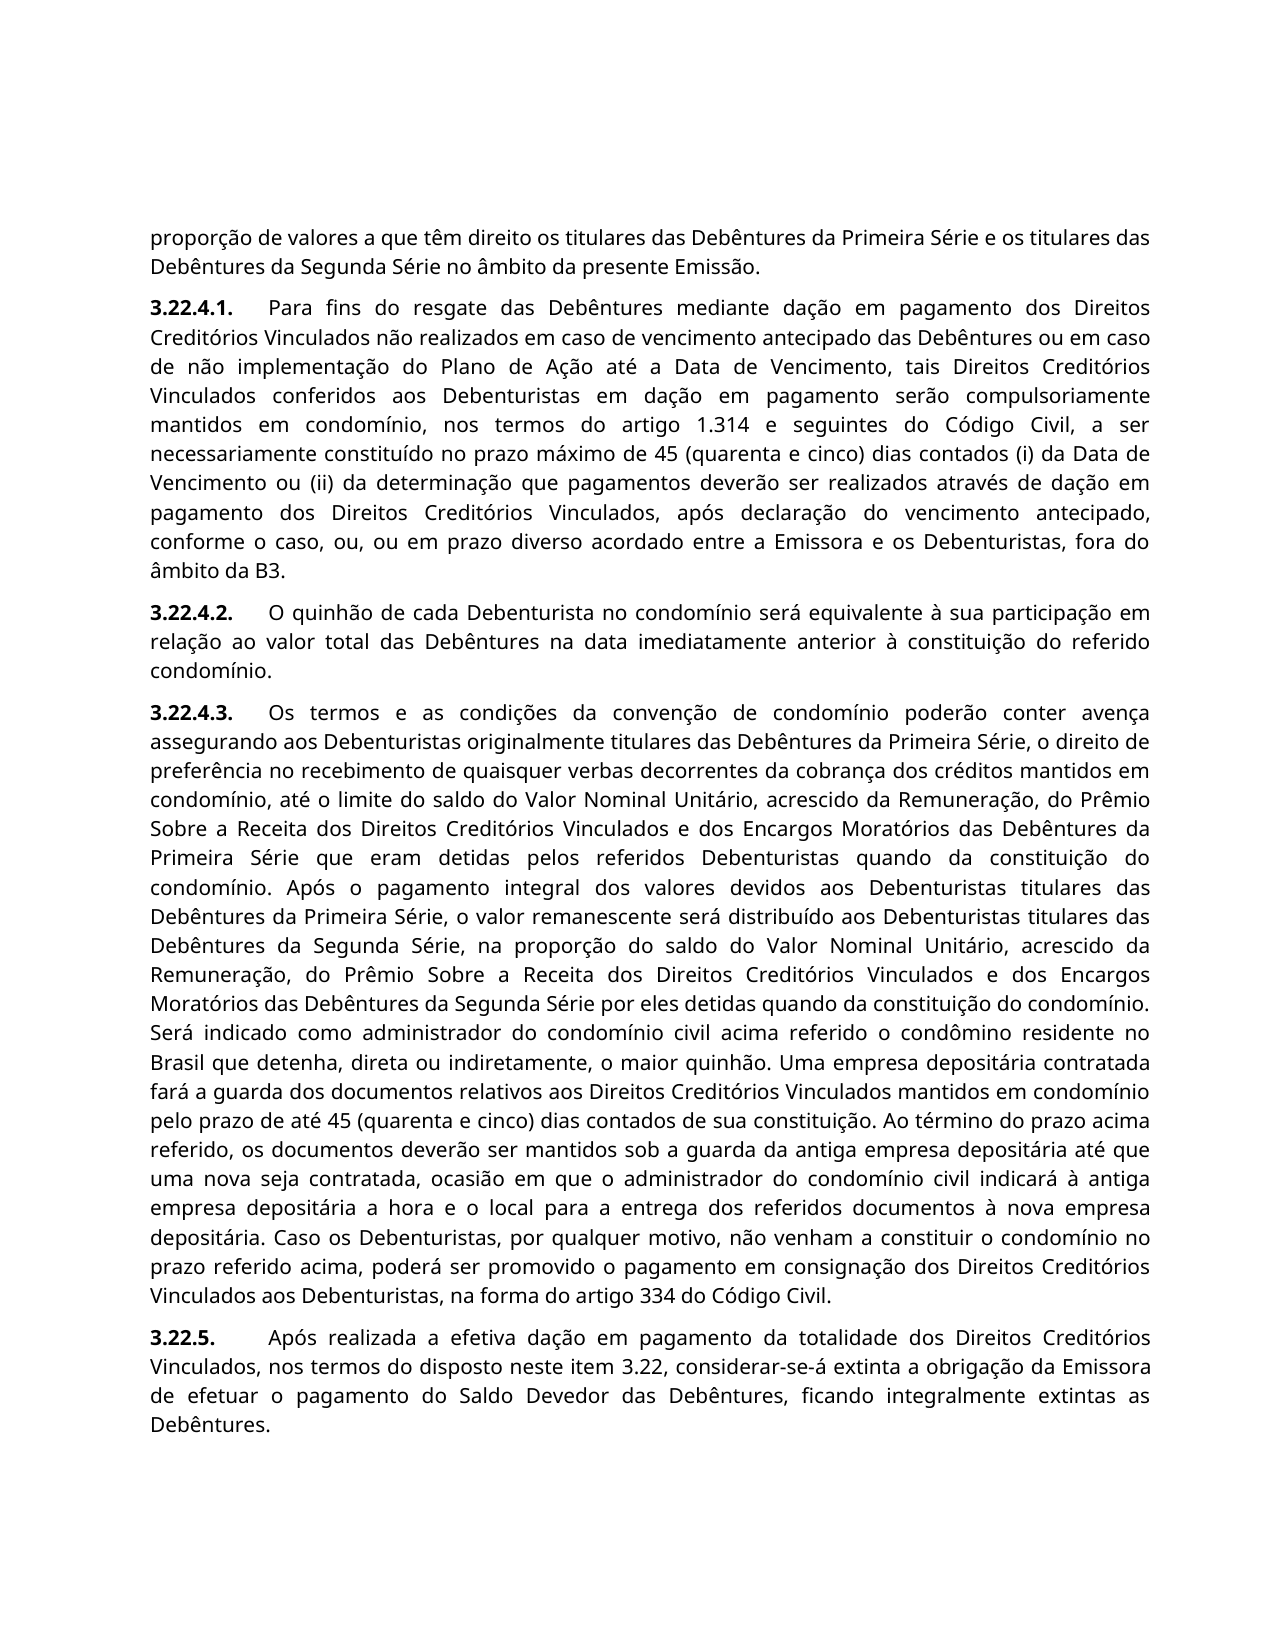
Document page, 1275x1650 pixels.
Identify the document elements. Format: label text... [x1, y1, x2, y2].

list O quinhão de cada Debenturista no condomínio será equivalente à sua participação em relação ao valor total das Debêntures na data imediatamente anterior à constituição do referido condomínio. [150, 597, 1152, 684]
list Após realizada a efetiva dação em pagamento da totalidade dos Direitos Creditórios Vinculados, nos termos do disposto neste item 3.22, considerar-se-á extinta a obrigação da Emissora de efetuar o pagamento do Saldo Devedor das Debêntures, ficando integralmente extintas as Debêntures. [150, 1322, 1152, 1438]
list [150, 222, 1152, 280]
list Para fins do resgate das Debêntures mediante dação em pagamento dos Direitos Creditórios Vinculados não realizados em caso de vencimento antecipado das Debêntures ou em caso de não implementação do Plano de Ação até a Data de Vencimento, tais Direitos Creditórios Vinculados conferidos aos Debenturistas em dação em pagamento serão compulsoriamente mantidos em condomínio, nos termos do artigo 1.314 e seguintes do Código Civil, a ser necessariamente constituído no prazo máximo de 45 (quarenta e cinco) dias contados (i) da Data de Vencimento ou (ii) da determinação que pagamentos deverão ser realizados através de dação em pagamento dos Direitos Creditórios Vinculados, após declaração do vencimento antecipado, conforme o caso, ou, ou em prazo diverso acordado entre a Emissora e os Debenturistas, fora do âmbito da B3. [150, 292, 1152, 584]
list Os termos e as condições da convenção de condomínio poderão conter avença assegurando aos Debenturistas originalmente titulares das Debêntures da Primeira Série, o direito de preferência no recebimento de quaisquer verbas decorrentes da cobrança dos créditos mantidos em condomínio, até o limite do saldo do Valor Nominal Unitário, acrescido da Remuneração, do Prêmio Sobre a Receita dos Direitos Creditórios Vinculados e dos Encargos Moratórios das Debêntures da Primeira Série que eram detidas pelos referidos Debenturistas quando da constituição do condomínio. Após o pagamento integral dos valores devidos aos Debenturistas titulares das Debêntures da Primeira Série, o valor remanescente será distribuído aos Debenturistas titulares das Debêntures da Segunda Série, na proporção do saldo do Valor Nominal Unitário, acrescido da Remuneração, do Prêmio Sobre a Receita dos Direitos Creditórios Vinculados e dos Encargos Moratórios das Debêntures da Segunda Série por eles detidas quando da constituição do condomínio. Será indicado como administrador do condomínio civil acima referido o condômino residente no Brasil que detenha, direta ou indiretamente, o maior quinhão. Uma empresa depositária contratada fará a guarda dos documentos relativos aos Direitos Creditórios Vinculados mantidos em condomínio pelo prazo de até 45 (quarenta e cinco) dias contados de sua constituição. Ao término do prazo acima referido, os documentos deverão ser mantidos sob a guarda da antiga empresa depositária até que uma nova seja contratada, ocasião em que o administrador do condomínio civil indicará à antiga empresa depositária a hora e o local para a entrega dos referidos documentos à nova empresa depositária. Caso os Debenturistas, por qualquer motivo, não venham a constituir o condomínio no prazo referido acima, poderá ser promovido o pagamento em consignação dos Direitos Creditórios Vinculados aos Debenturistas, na forma do artigo 334 do Código Civil. [150, 697, 1152, 1309]
